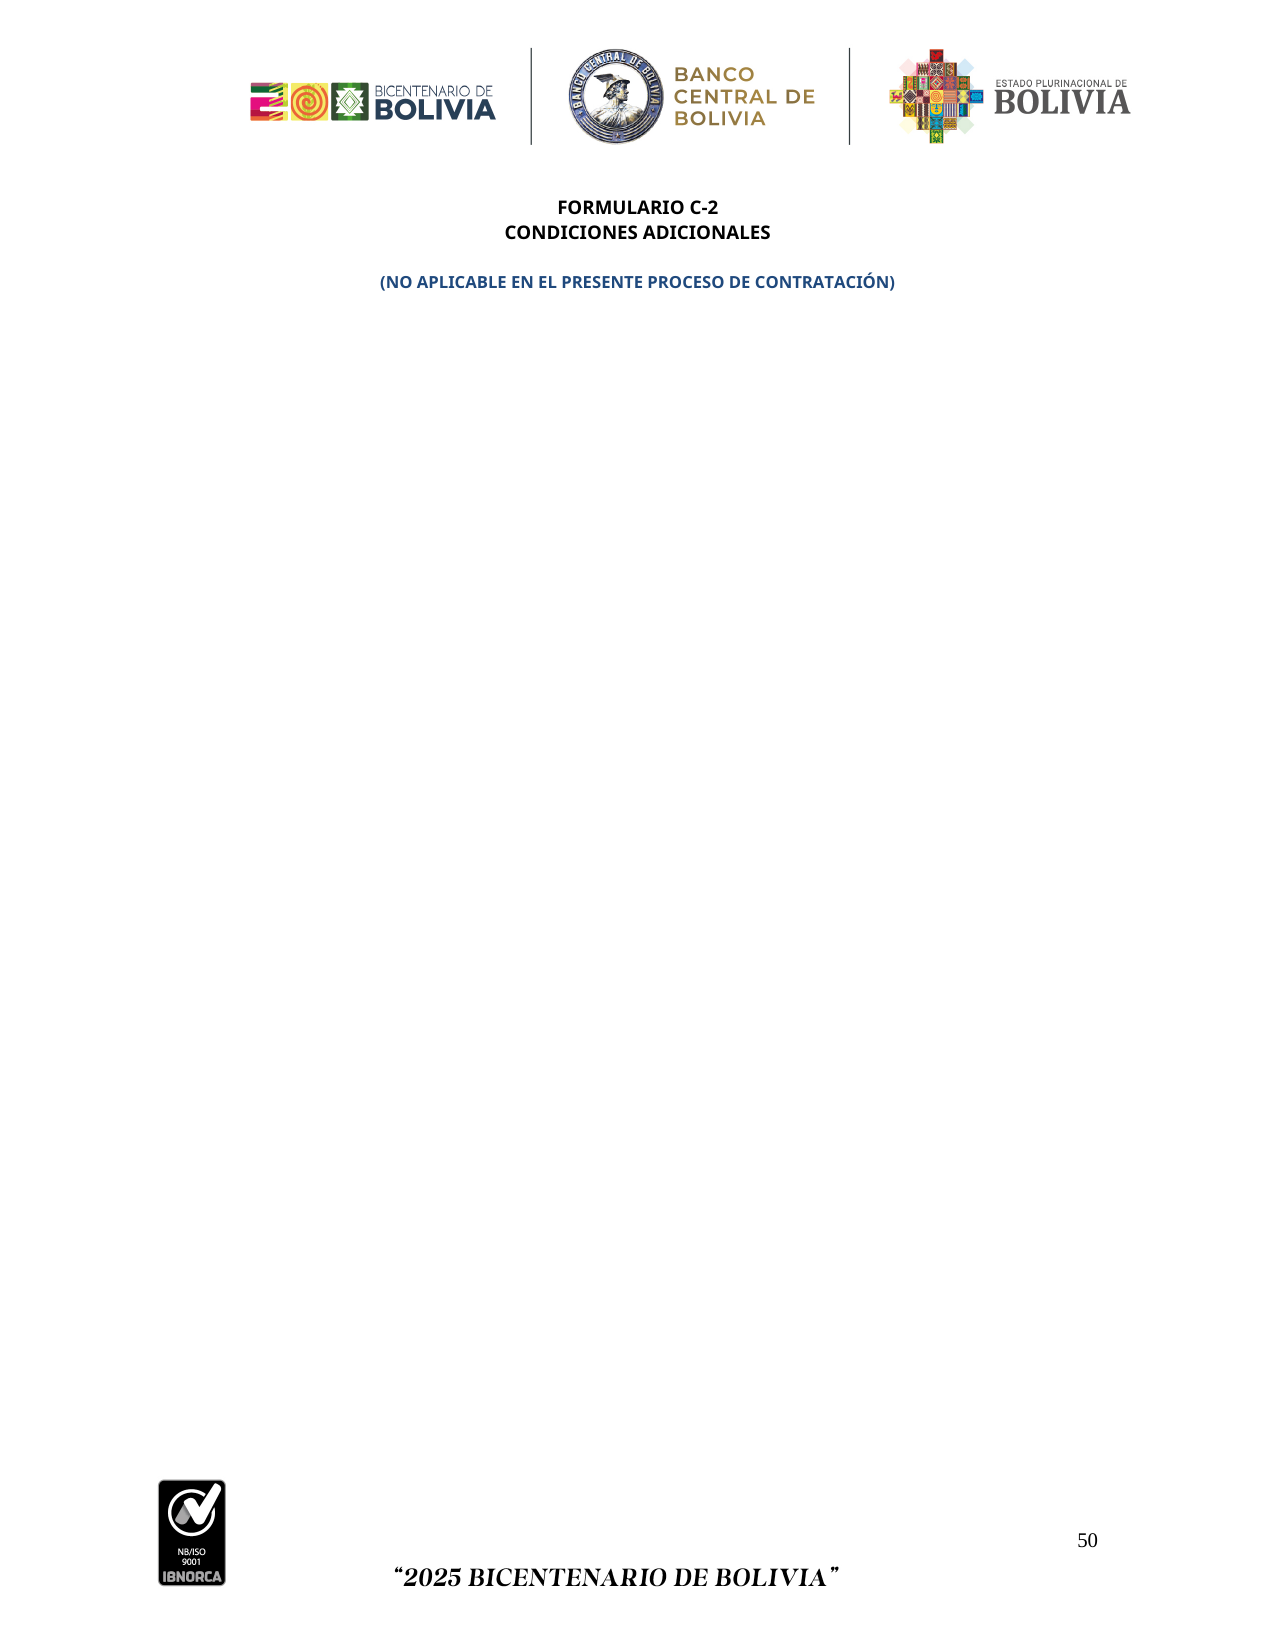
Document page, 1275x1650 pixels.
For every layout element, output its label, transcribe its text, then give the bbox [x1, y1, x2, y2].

picture [0, 1476, 1253, 1650]
text CONDICIONES ADICIONALES [177, 219, 1098, 245]
text (NO APLICABLE EN EL PRESENTE PROCESO DE CONTRATACIÓN) [177, 271, 1098, 293]
picture [53, 19, 1275, 148]
text FORMULARIO C-2 [177, 194, 1098, 219]
